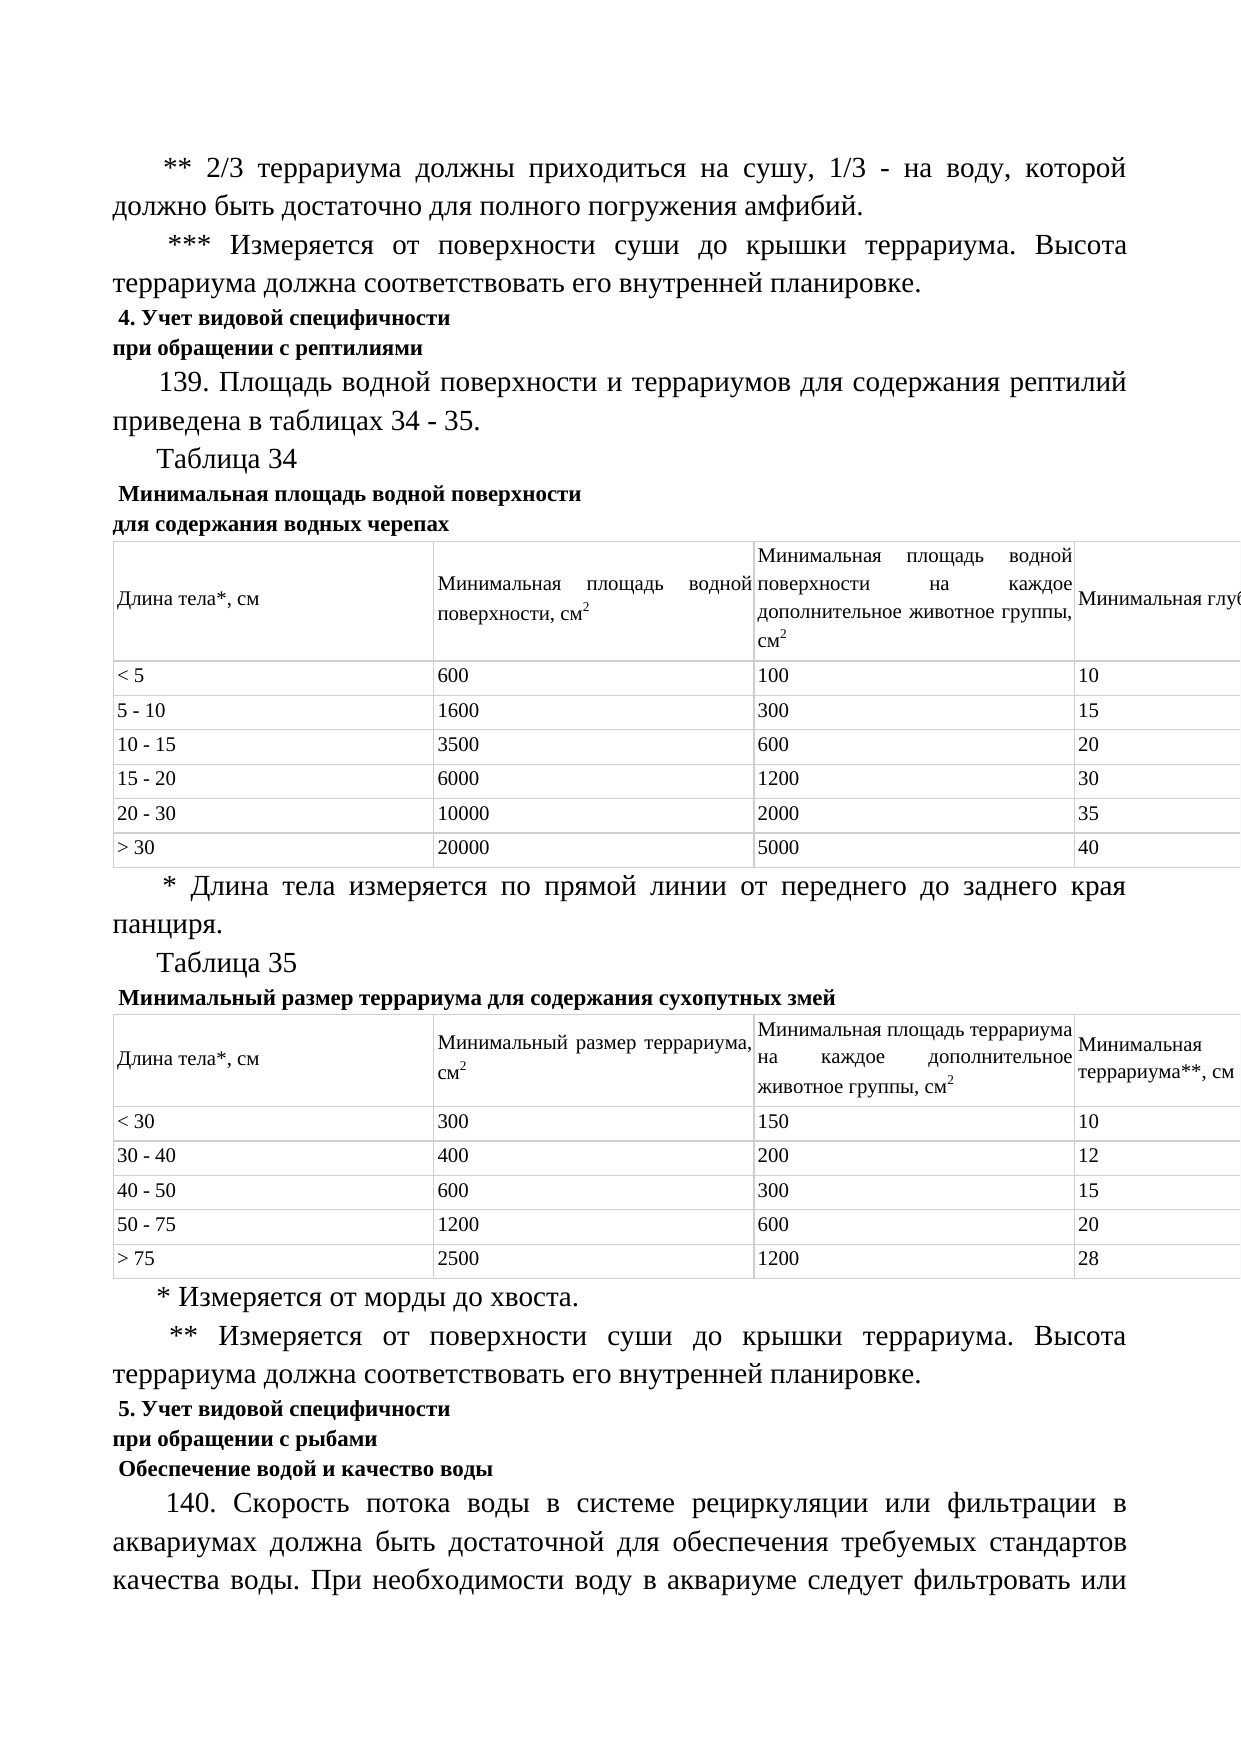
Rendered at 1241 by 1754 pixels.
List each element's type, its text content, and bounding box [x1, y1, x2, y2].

table_cell 600 [434, 1176, 753, 1209]
table_header Минимальная глубина воды, см [1075, 542, 1240, 660]
table_header Минимальная площадь террариума на каждое дополнительное животное группы, см2 [755, 1015, 1074, 1106]
table_cell 300 [434, 1107, 753, 1140]
table_cell 12 [1075, 1142, 1240, 1175]
text 139. Площадь водной поверхности и террариумов для содержания рептилий приведена в таблицах 34 - 35. [112, 364, 1128, 437]
table_cell 400 [434, 1142, 753, 1175]
table_cell 20000 [434, 834, 753, 867]
table_cell 40 [1075, 834, 1240, 867]
table_cell 10 [1075, 1107, 1240, 1140]
text 5. Учет видовой специфичности при обращении с рыбами [112, 1395, 1128, 1451]
table_cell 15 [1075, 696, 1240, 729]
table_cell 35 [1075, 799, 1240, 832]
table_cell 15 [1075, 1176, 1240, 1209]
text 4. Учет видовой специфичности при обращении с рептилиями [112, 304, 1128, 361]
table_cell 600 [755, 730, 1074, 763]
table_cell 600 [434, 662, 753, 695]
text Минимальный размер террариума для содержания сухопутных змей [112, 983, 1128, 1010]
table_cell 1200 [755, 765, 1074, 798]
table_cell 200 [755, 1142, 1074, 1175]
table_cell 5000 [755, 834, 1074, 867]
text Таблица 35 [112, 945, 1128, 978]
table_header Минимальная площадь водной поверхности, см2 [434, 542, 753, 660]
table_cell 20 [1075, 730, 1240, 763]
table_cell 3500 [434, 730, 753, 763]
table_cell 30 [1075, 765, 1240, 798]
table_cell 15 - 20 [114, 765, 433, 798]
text ** 2/3 террариума должны приходиться на сушу, 1/3 - на воду, которой должно быть достаточно для полного погружения амфибий. [112, 150, 1128, 222]
table_cell > 30 [114, 834, 433, 867]
table_cell 10 - 15 [114, 730, 433, 763]
table_cell 2000 [755, 799, 1074, 832]
table_header Длина тела*, см [114, 542, 433, 660]
table_header Минимальная высота террариума**, см [1075, 1015, 1240, 1106]
text ** Измеряется от поверхности суши до крышки террариума. Высота террариума должна соответствовать его внутренней планировке. [112, 1318, 1128, 1390]
table_header Минимальная площадь водной поверхности на каждое дополнительное животное группы, см2 [755, 542, 1074, 660]
table_cell 5 - 10 [114, 696, 433, 729]
table_cell 20 - 30 [114, 799, 433, 832]
table_cell 1600 [434, 696, 753, 729]
table_cell 20 [1075, 1210, 1240, 1243]
table_cell 10 [1075, 662, 1240, 695]
table_cell 300 [755, 696, 1074, 729]
text Обеспечение водой и качество воды [112, 1455, 1128, 1481]
table_header Минимальный размер террариума, см2 [434, 1015, 753, 1106]
table_cell > 75 [114, 1245, 433, 1278]
table_cell 100 [755, 662, 1074, 695]
text Минимальная площадь водной поверхности для содержания водных черепах [112, 480, 1128, 537]
table_cell < 5 [114, 662, 433, 695]
table_cell 28 [1075, 1245, 1240, 1278]
table_cell 600 [755, 1210, 1074, 1243]
text *** Измеряется от поверхности суши до крышки террариума. Высота террариума должна соответствовать его внутренней планировке. [112, 227, 1128, 299]
table_cell 50 - 75 [114, 1210, 433, 1243]
table_cell 300 [755, 1176, 1074, 1209]
table_cell 40 - 50 [114, 1176, 433, 1209]
table_cell 6000 [434, 765, 753, 798]
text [112, 1485, 1128, 1596]
table_cell 10000 [434, 799, 753, 832]
table_cell 2500 [434, 1245, 753, 1278]
table_cell 150 [755, 1107, 1074, 1140]
table_header Длина тела*, см [114, 1015, 433, 1106]
text * Измеряется от морды до хвоста. [112, 1279, 1128, 1313]
text * Длина тела измеряется по прямой линии от переднего до заднего края панциря. [112, 868, 1128, 940]
table_cell < 30 [114, 1107, 433, 1140]
table_cell 1200 [755, 1245, 1074, 1278]
table_cell 1200 [434, 1210, 753, 1243]
table_cell 30 - 40 [114, 1142, 433, 1175]
text Таблица 34 [112, 442, 1128, 475]
